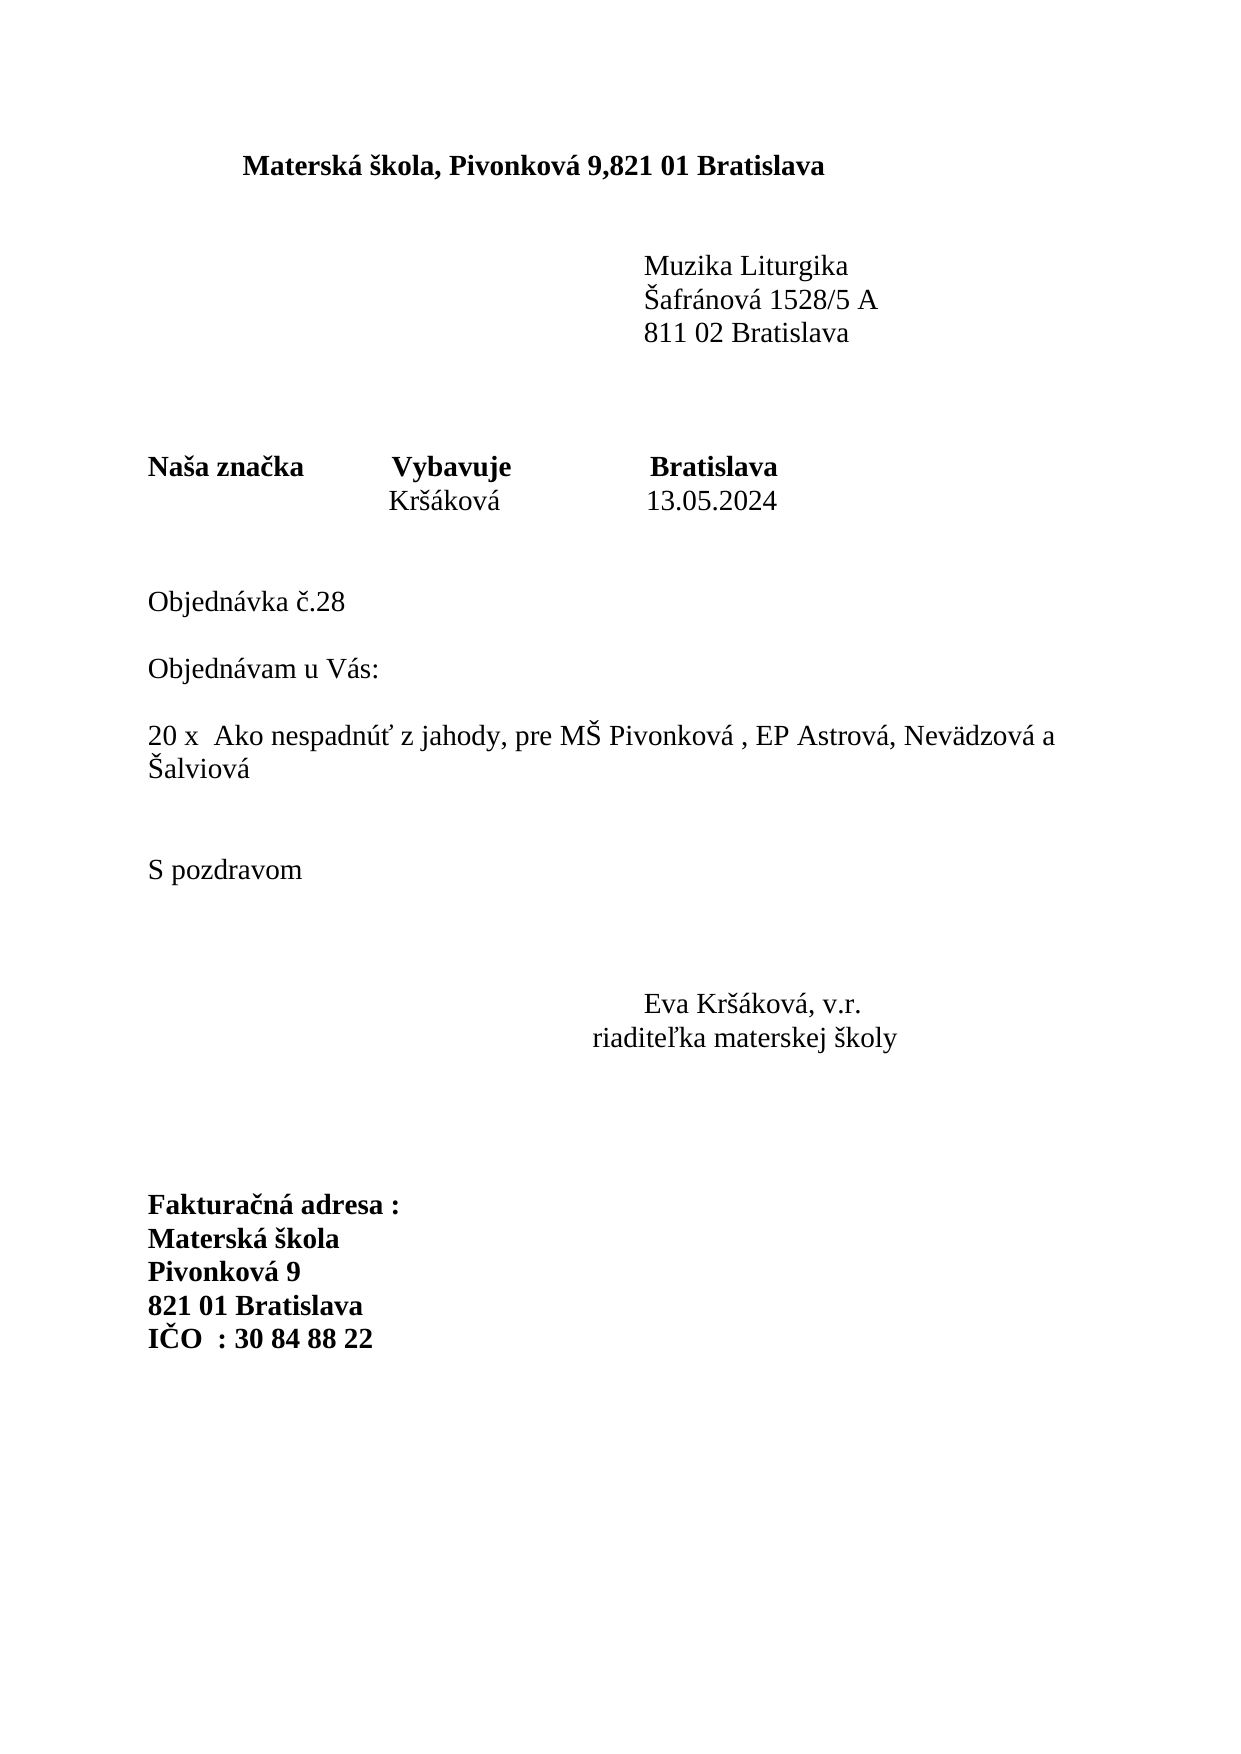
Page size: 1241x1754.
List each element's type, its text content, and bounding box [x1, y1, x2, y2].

text riaditeľka materskej školy [148, 1020, 1093, 1053]
text 20 x Ako nespadnúť z jahody, pre MŠ Pivonková , EP Astrová, Nevädzová a Šalviová [148, 718, 1093, 785]
text Materská škola [148, 1221, 1093, 1254]
text Naša značka Vybavuje Bratislava [148, 449, 1093, 483]
text Objednávka č.28 [148, 584, 1093, 617]
text IČO : 30 84 88 22 [148, 1322, 1093, 1355]
text Objednávam u Vás: [148, 651, 1093, 684]
text Fakturačná adresa : [148, 1187, 1093, 1221]
text 811 02 Bratislava [148, 315, 1093, 349]
text Pivonková 9 [148, 1254, 1093, 1288]
text Muzika Liturgika [148, 248, 1093, 282]
text Eva Kršáková, v.r. [148, 986, 1093, 1020]
text Materská škola, Pivonková 9,821 01 Bratislava [148, 148, 1093, 181]
text S pozdravom [148, 852, 1093, 886]
text Kršáková 13.05.2024 [148, 483, 1093, 517]
text 821 01 Bratislava [148, 1288, 1093, 1322]
text Šafránová 1528/5 A [148, 282, 1093, 315]
